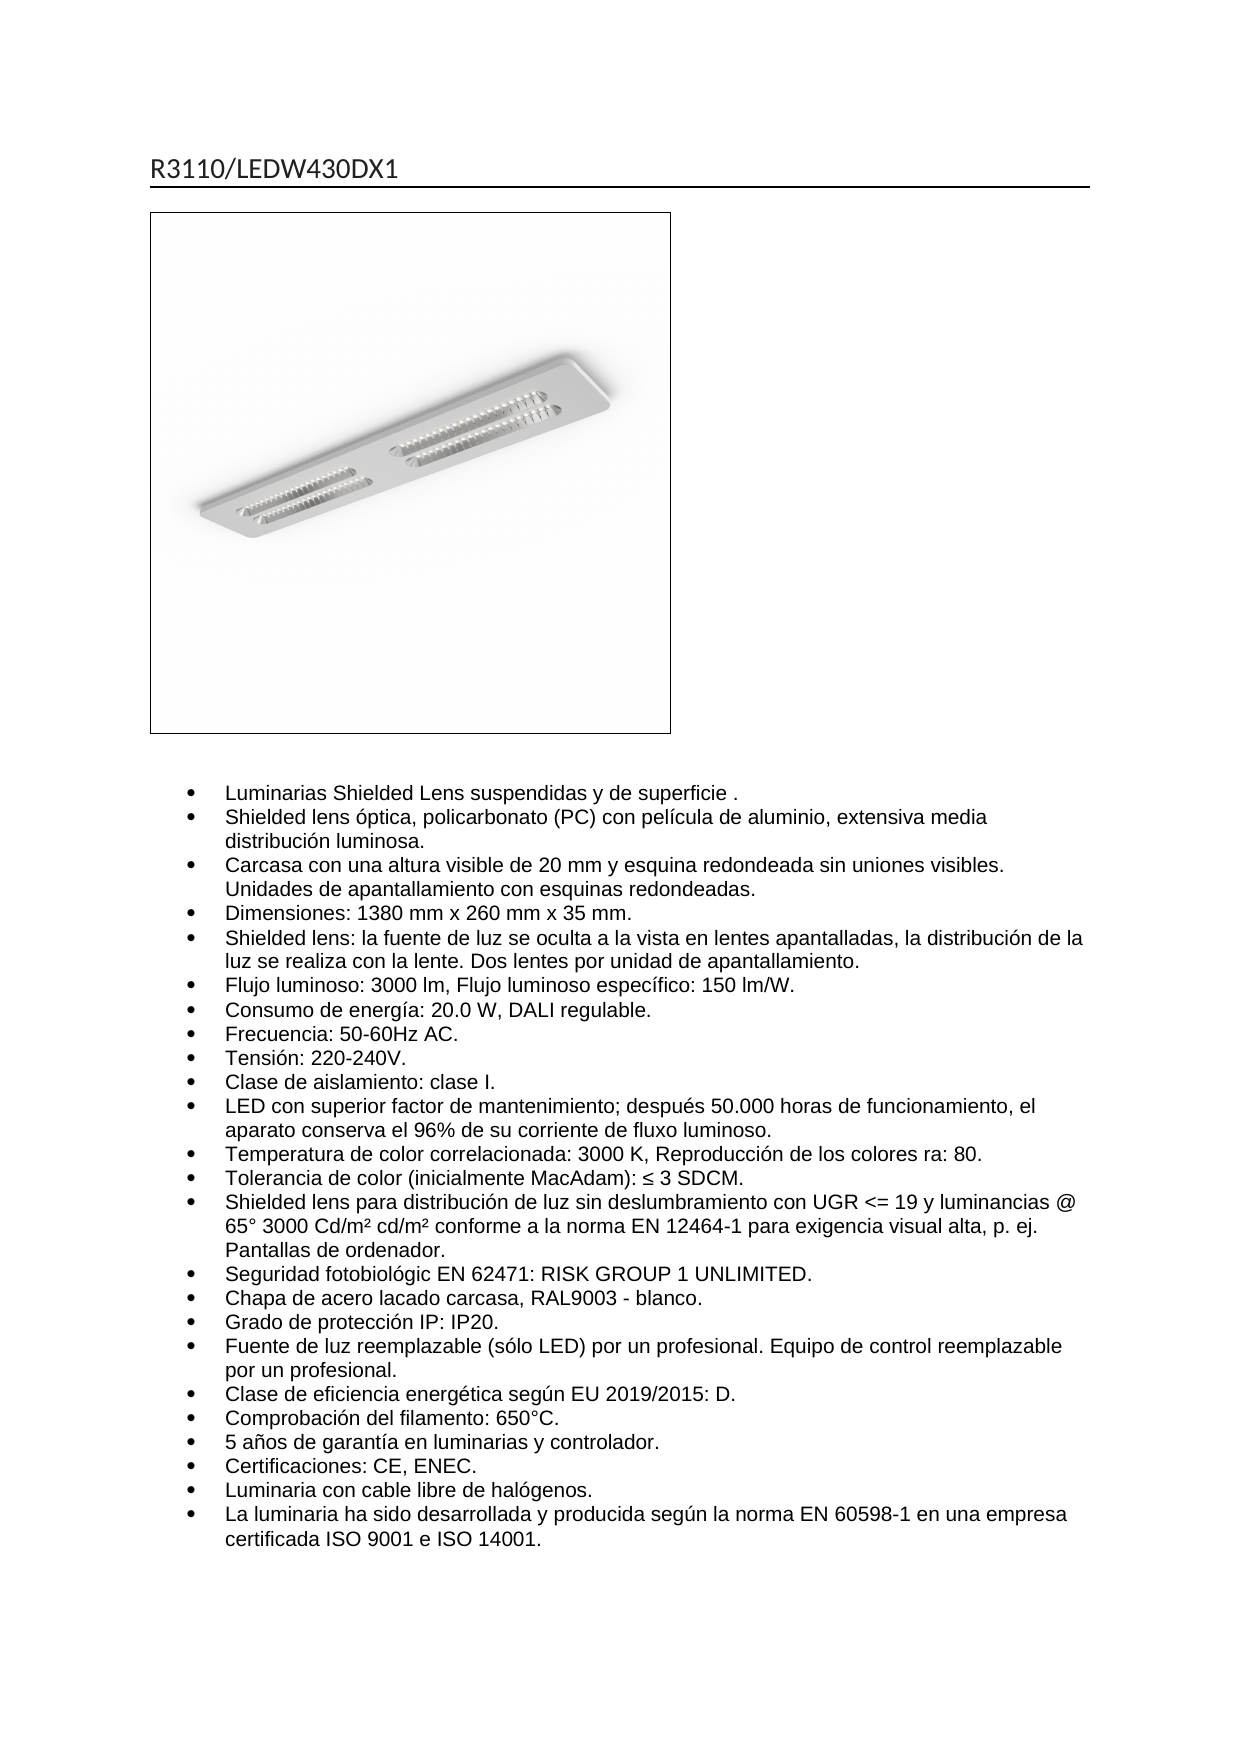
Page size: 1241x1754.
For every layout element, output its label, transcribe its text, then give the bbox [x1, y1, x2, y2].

list Shielded lens para distribución de luz sin deslumbramiento con UGR <= 19 y luminancias @ 65° 3000 Cd/m² cd/m² conforme a la norma EN 12464-1 para exigencia visual alta, p. ej. Pantallas de ordenador. [187, 1190, 1090, 1262]
list Fuente de luz reemplazable (sólo LED) por un profesional. Equipo de control reemplazable por un profesional. [187, 1334, 1090, 1382]
list Flujo luminoso: 3000 lm, Flujo luminoso específico: 150 lm/W. [187, 973, 1090, 997]
list Grado de protección IP: IP20. [187, 1310, 1090, 1334]
list Comprobación del filamento: 650°C. [187, 1406, 1090, 1430]
list Clase de eficiencia energética según EU 2019/2015: D. [187, 1382, 1090, 1406]
list Shielded lens óptica, policarbonato (PC) con película de aluminio, extensiva media distribución luminosa. [187, 805, 1090, 853]
list Certificaciones: CE, ENEC. [187, 1454, 1090, 1478]
picture [151, 213, 670, 733]
list Luminarias Shielded Lens suspendidas y de superficie . [187, 781, 1090, 805]
list Seguridad fotobiológic EN 62471: RISK GROUP 1 UNLIMITED. [187, 1262, 1090, 1286]
list LED con superior factor de mantenimiento; después 50.000 horas de funcionamiento, el aparato conserva el 96% de su corriente de fluxo luminoso. [187, 1094, 1090, 1142]
list Shielded lens: la fuente de luz se oculta a la vista en lentes apantalladas, la distribución de la luz se realiza con la lente. Dos lentes por unidad de apantallamiento. [187, 925, 1090, 973]
text R3110/LEDW430DX1 [150, 150, 1090, 186]
list Chapa de acero lacado carcasa, RAL9003 - blanco. [187, 1286, 1090, 1310]
list La luminaria ha sido desarrollada y producida según la norma EN 60598-1 en una empresa certificada ISO 9001 e ISO 14001. [187, 1502, 1090, 1550]
list Frecuencia: 50-60Hz AC. [187, 1021, 1090, 1046]
list Tolerancia de color (inicialmente MacAdam): ≤ 3 SDCM. [187, 1166, 1090, 1190]
list Temperatura de color correlacionada: 3000 K, Reproducción de los colores ra: 80. [187, 1142, 1090, 1166]
list Carcasa con una altura visible de 20 mm y esquina redondeada sin uniones visibles. Unidades de apantallamiento con esquinas redondeadas. [187, 853, 1090, 901]
list Tensión: 220-240V. [187, 1046, 1090, 1069]
list Dimensiones: 1380 mm x 260 mm x 35 mm. [187, 901, 1090, 925]
list Consumo de energía: 20.0 W, DALI regulable. [187, 997, 1090, 1021]
list Clase de aislamiento: clase I. [187, 1069, 1090, 1094]
list 5 años de garantía en luminarias y controlador. [187, 1430, 1090, 1454]
list Luminaria con cable libre de halógenos. [187, 1478, 1090, 1502]
